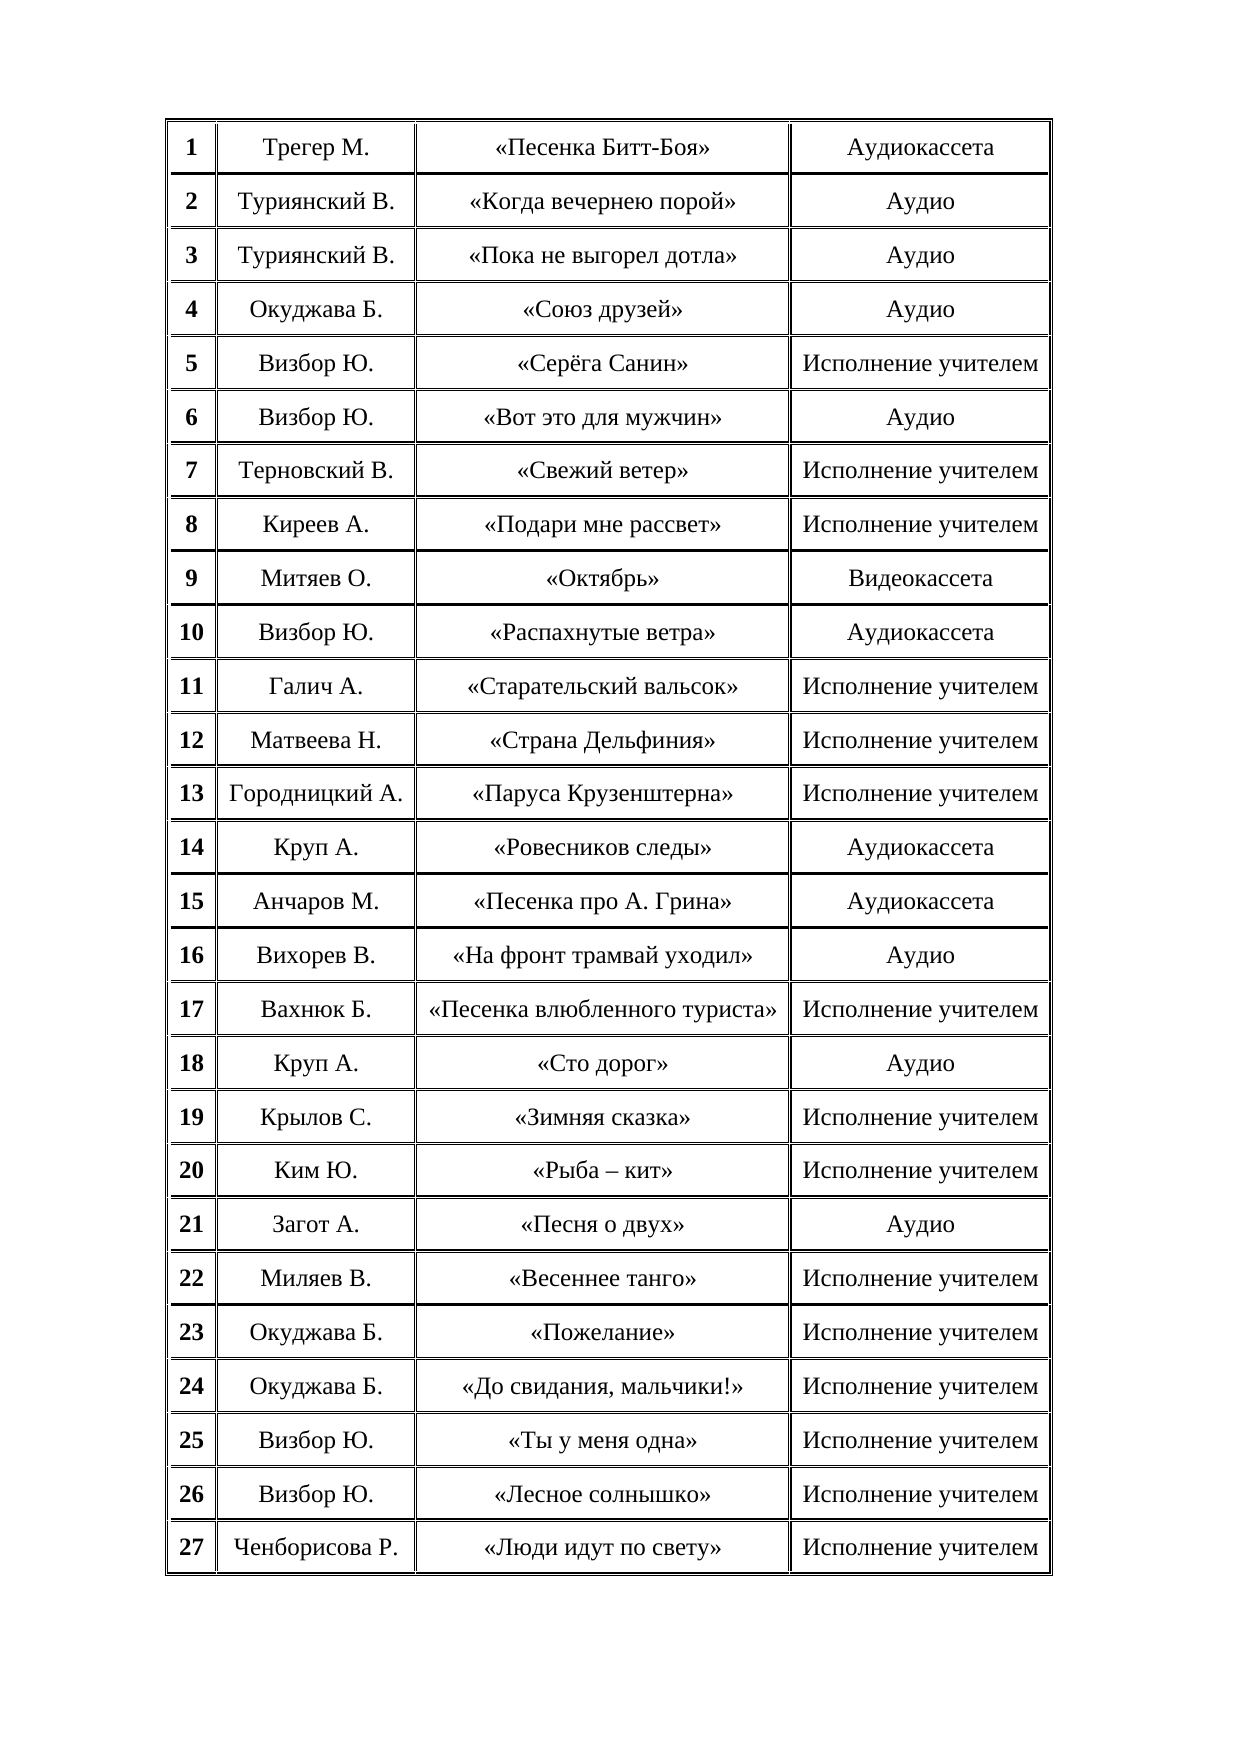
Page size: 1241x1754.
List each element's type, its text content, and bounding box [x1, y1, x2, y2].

table_cell Ченборисова Р. [216, 1522, 416, 1572]
table_cell «Ты у меня одна» [417, 1414, 788, 1464]
table_cell Окуджава Б. [218, 1360, 414, 1411]
table_cell «Когда вечернею порой» [417, 175, 788, 226]
table_cell 22 [168, 1249, 215, 1303]
table_cell Аудио [792, 1195, 1050, 1249]
table_cell 17 [166, 980, 216, 1034]
table_cell «Песенка про А. Грина» [417, 875, 788, 926]
table_cell Трегер М. [216, 122, 416, 172]
table_cell 10 [166, 603, 215, 657]
table_cell 5 [168, 334, 215, 387]
table_cell «Лесное солнышко» [417, 1468, 788, 1518]
table_cell Окуджава Б. [218, 283, 414, 333]
table_cell «Подари мне рассвет» [417, 499, 788, 549]
table_cell Визбор Ю. [218, 1468, 414, 1518]
table_cell «Ровесников следы» [417, 822, 788, 872]
table_cell Исполнение учителем [792, 1465, 1050, 1518]
table_cell Окуджава Б. [218, 1306, 414, 1357]
table_cell «Песенка Битт-Боя» [416, 120, 790, 172]
table_cell «Паруса Крузенштерна» [417, 768, 788, 818]
table_cell Исполнение учителем [792, 1249, 1050, 1303]
table_cell Миляев В. [218, 1253, 414, 1303]
table_cell Визбор Ю. [218, 606, 414, 657]
table_cell «До свидания, мальчики!» [417, 1360, 788, 1411]
table_cell 23 [166, 1303, 215, 1357]
table_cell 3 [166, 226, 216, 280]
table_cell Исполнение учителем [790, 980, 1051, 1034]
table_cell Терновский В. [218, 445, 414, 495]
table_cell Исполнение учителем [792, 764, 1050, 818]
table_cell «Распахнутые ветра» [417, 606, 788, 657]
table_cell Аудиокассета [792, 603, 1051, 657]
table_cell «Люди идут по свету» [416, 1518, 790, 1572]
table_cell «Песня о двух» [417, 1199, 788, 1249]
table_cell Исполнение учителем [790, 657, 1051, 711]
table_cell 14 [168, 818, 215, 872]
table_cell «Пожелание» [417, 1306, 788, 1357]
table_cell 8 [168, 495, 215, 549]
table_cell Визбор Ю. [218, 1414, 414, 1464]
table_cell 25 [166, 1411, 216, 1464]
table_cell «Свежий ветер» [417, 445, 788, 495]
table_cell Галич А. [218, 660, 414, 711]
table_cell Исполнение учителем [790, 711, 1051, 764]
table_cell Аудио [790, 280, 1051, 333]
table_cell Городницкий А. [218, 768, 414, 818]
table_cell Крылов С. [218, 1091, 414, 1141]
table_cell Анчаров М. [218, 875, 414, 926]
table_cell 9 [168, 549, 215, 603]
table_cell 21 [168, 1195, 215, 1249]
table_cell Аудио [792, 926, 1049, 980]
table_cell 11 [166, 657, 216, 711]
table_cell Исполнение учителем [792, 1303, 1051, 1357]
table_cell Ким Ю. [218, 1145, 414, 1195]
table_cell 26 [168, 1465, 215, 1518]
table_cell Круп А. [218, 822, 414, 872]
table_cell «Песенка влюбленного туриста» [417, 983, 788, 1034]
table_cell Туриянский В. [218, 175, 414, 226]
table_cell 7 [168, 441, 215, 495]
table_cell «Вот это для мужчин» [417, 391, 788, 441]
table_cell «Сто дорог» [417, 1037, 788, 1087]
table_cell 12 [166, 711, 216, 764]
table_cell Аудио [790, 1034, 1051, 1087]
table_cell 24 [166, 1357, 216, 1411]
table_cell Исполнение учителем [792, 441, 1050, 495]
table_cell 4 [166, 280, 216, 333]
table_cell Аудиокассета [792, 872, 1049, 926]
table_cell «Зимняя сказка» [417, 1091, 788, 1141]
table_cell Круп А. [218, 1037, 414, 1087]
table_cell «На фронт трамвай уходил» [417, 929, 788, 980]
table_cell «Серёга Санин» [417, 337, 788, 387]
table_cell 27 [168, 1518, 216, 1572]
table_cell «Пока не выгорел дотла» [417, 229, 788, 280]
table_cell «Старательский вальсок» [417, 660, 788, 711]
table_cell Исполнение учителем [790, 1411, 1051, 1464]
table_cell «Союз друзей» [417, 283, 788, 333]
table_cell 20 [168, 1141, 215, 1195]
table_cell Загот А. [218, 1199, 414, 1249]
table_cell Вихорев В. [218, 929, 414, 980]
table_cell 1 [168, 122, 216, 172]
table_cell Аудио [790, 226, 1051, 280]
table_cell «Рыба – кит» [417, 1145, 788, 1195]
table_cell Исполнение учителем [792, 495, 1050, 549]
table_cell Визбор Ю. [218, 391, 414, 441]
table_cell 19 [168, 1088, 215, 1141]
table_cell Аудиокассета [790, 122, 1049, 172]
table_cell 15 [168, 872, 215, 926]
table_cell Аудио [792, 172, 1049, 226]
table_cell Вахнюк Б. [218, 983, 414, 1034]
table_cell Аудио [792, 388, 1050, 441]
table_cell 16 [168, 926, 215, 980]
table_cell Исполнение учителем [790, 1518, 1050, 1572]
table_cell Митяев О. [218, 552, 414, 603]
table_cell Киреев А. [218, 499, 414, 549]
table_cell Исполнение учителем [792, 1088, 1050, 1141]
table_cell Исполнение учителем [792, 334, 1050, 387]
table_cell Исполнение учителем [790, 1357, 1051, 1411]
table_cell Видеокассета [792, 549, 1049, 603]
table_cell Исполнение учителем [792, 1141, 1050, 1195]
table_cell Матвеева Н. [218, 714, 414, 764]
table_cell 18 [166, 1034, 216, 1087]
table_cell Туриянский В. [218, 229, 414, 280]
table_cell «Весеннее танго» [417, 1253, 788, 1303]
table_cell «Октябрь» [417, 552, 788, 603]
table_cell 6 [168, 388, 215, 441]
table_cell Визбор Ю. [218, 337, 414, 387]
table_cell 2 [168, 172, 215, 226]
table_cell 13 [168, 764, 215, 818]
table_cell «Страна Дельфиния» [417, 714, 788, 764]
table_cell Аудиокассета [792, 818, 1050, 872]
